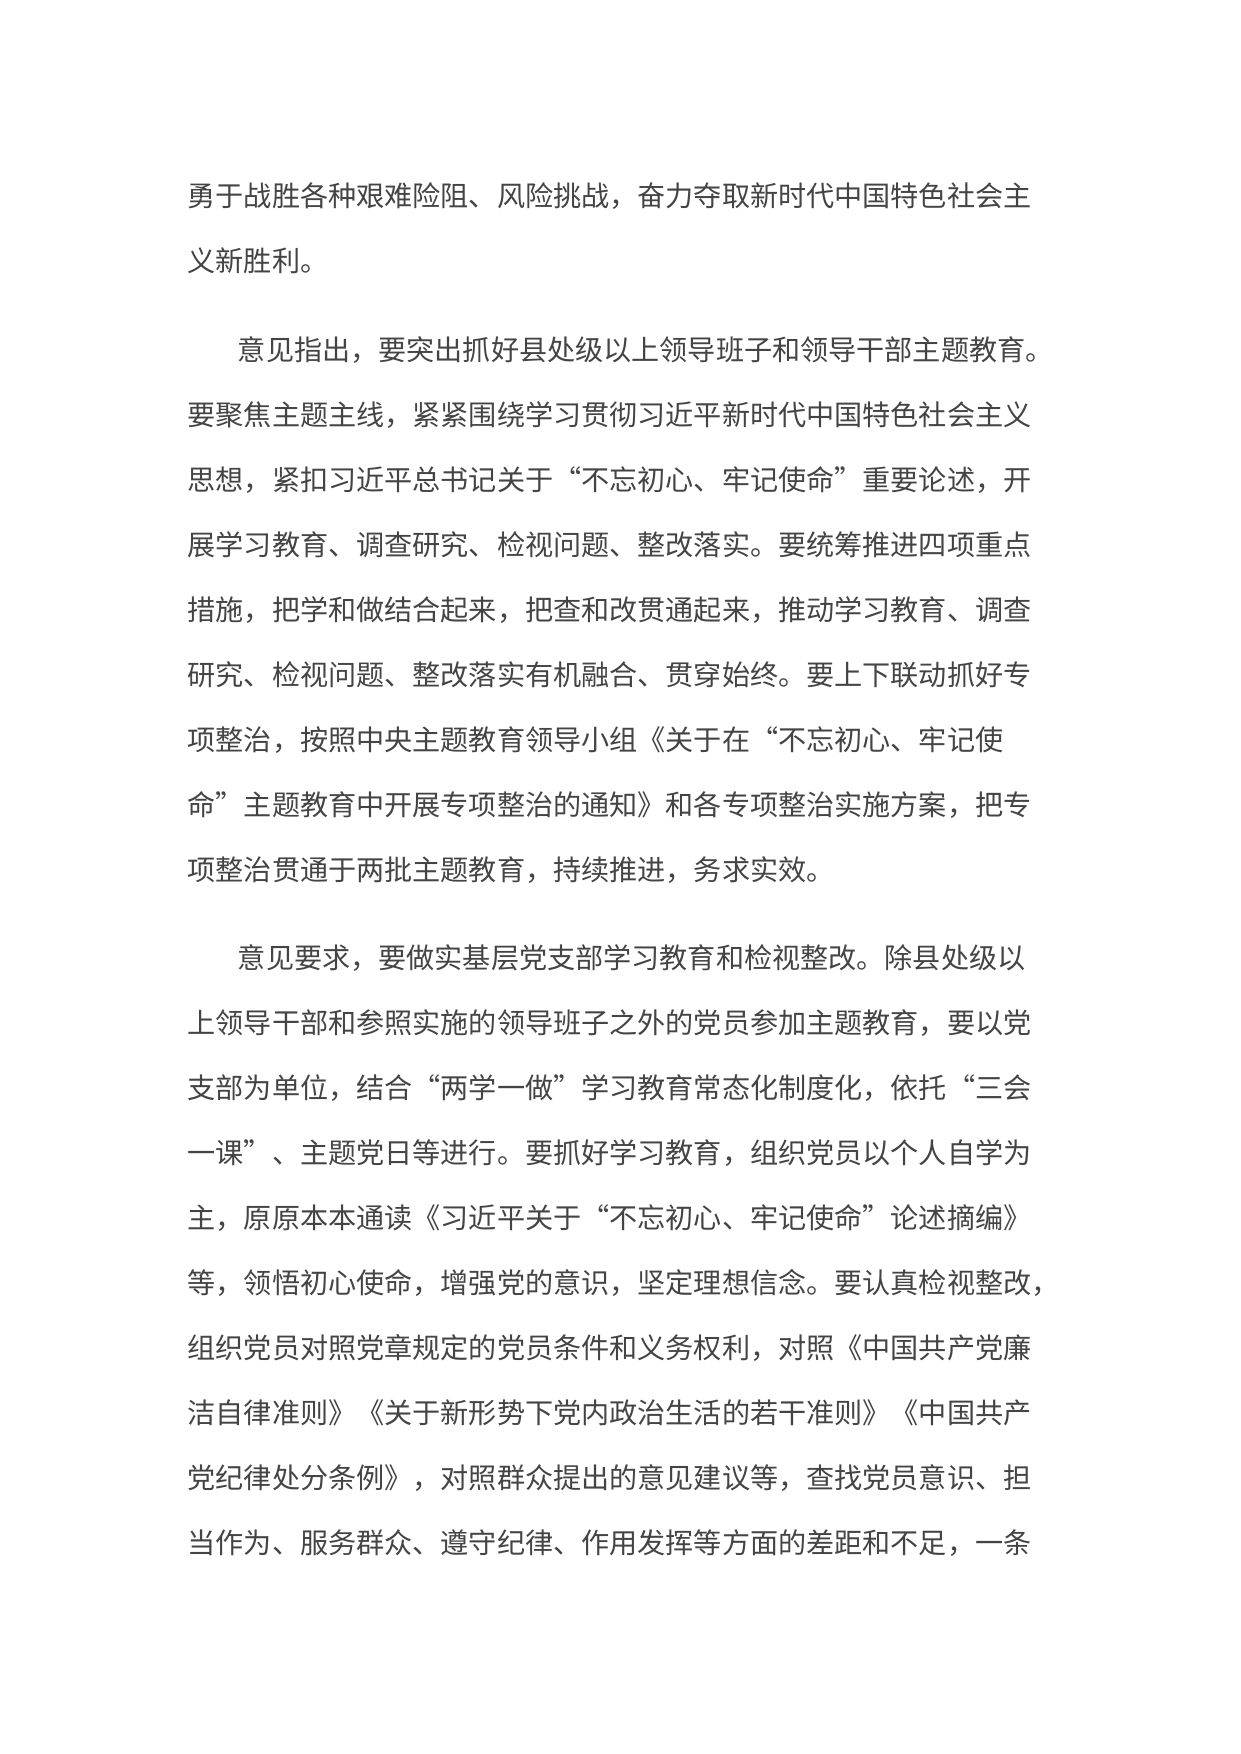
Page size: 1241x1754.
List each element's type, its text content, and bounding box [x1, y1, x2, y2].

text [187, 924, 1053, 1574]
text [187, 162, 1053, 292]
text 意见指出，要突出抓好县处级以上领导班子和领导干部主题教育。要聚焦主题主线，紧紧围绕学习贯彻习近平新时代中国特色社会主义思想，紧扣习近平总书记关于“不忘初心、牢记使命”重要论述，开展学习教育、调查研究、检视问题、整改落实。要统筹推进四项重点措施，把学和做结合起来，把查和改贯通起来，推动学习教育、调查研究、检视问题、整改落实有机融合、贯穿始终。要上下联动抓好专项整治，按照中央主题教育领导小组《关于在“不忘初心、牢记使命”主题教育中开展专项整治的通知》和各专项整治实施方案，把专项整治贯通于两批主题教育，持续推进，务求实效。 [187, 315, 1053, 900]
